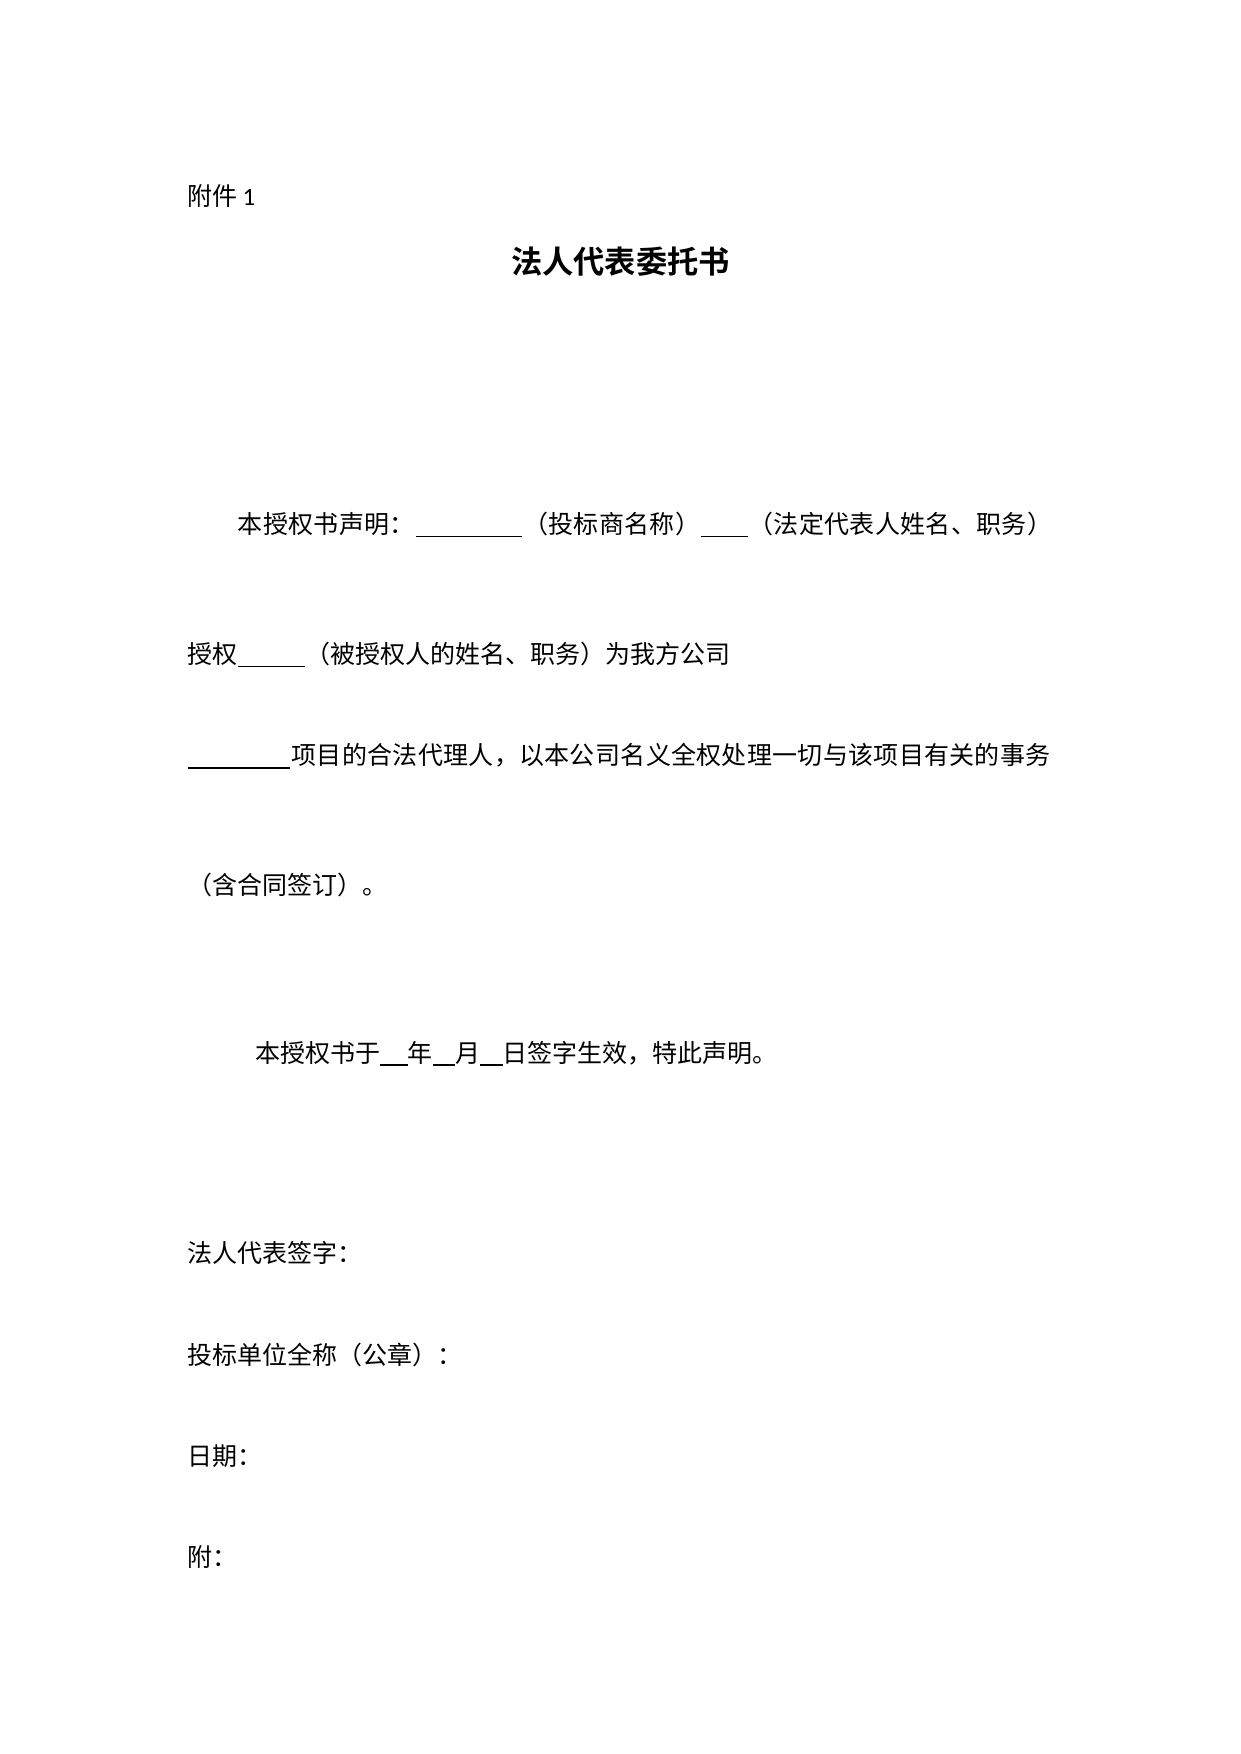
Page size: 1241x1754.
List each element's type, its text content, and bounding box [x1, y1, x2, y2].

text 法人代表委托书 [187, 227, 1053, 292]
text 本授权书于 年 月 日签字生效，特此声明。 [187, 1019, 1053, 1084]
text 法人代表签字： [187, 1219, 1053, 1284]
text 项目的合法代理人，以本公司名义全权处理一切与该项目有关的事务（含合同签订）。 [187, 721, 1053, 916]
text 日期： [187, 1422, 1053, 1487]
text 本授权书声明： （投标商名称） （法定代表人姓名、职务）授权 （被授权人的姓名、职务）为我方公司 [187, 490, 1053, 685]
text 投标单位全称（公章）： [187, 1321, 1053, 1386]
text 附： [187, 1523, 1053, 1588]
text 附件1 [187, 162, 1053, 227]
